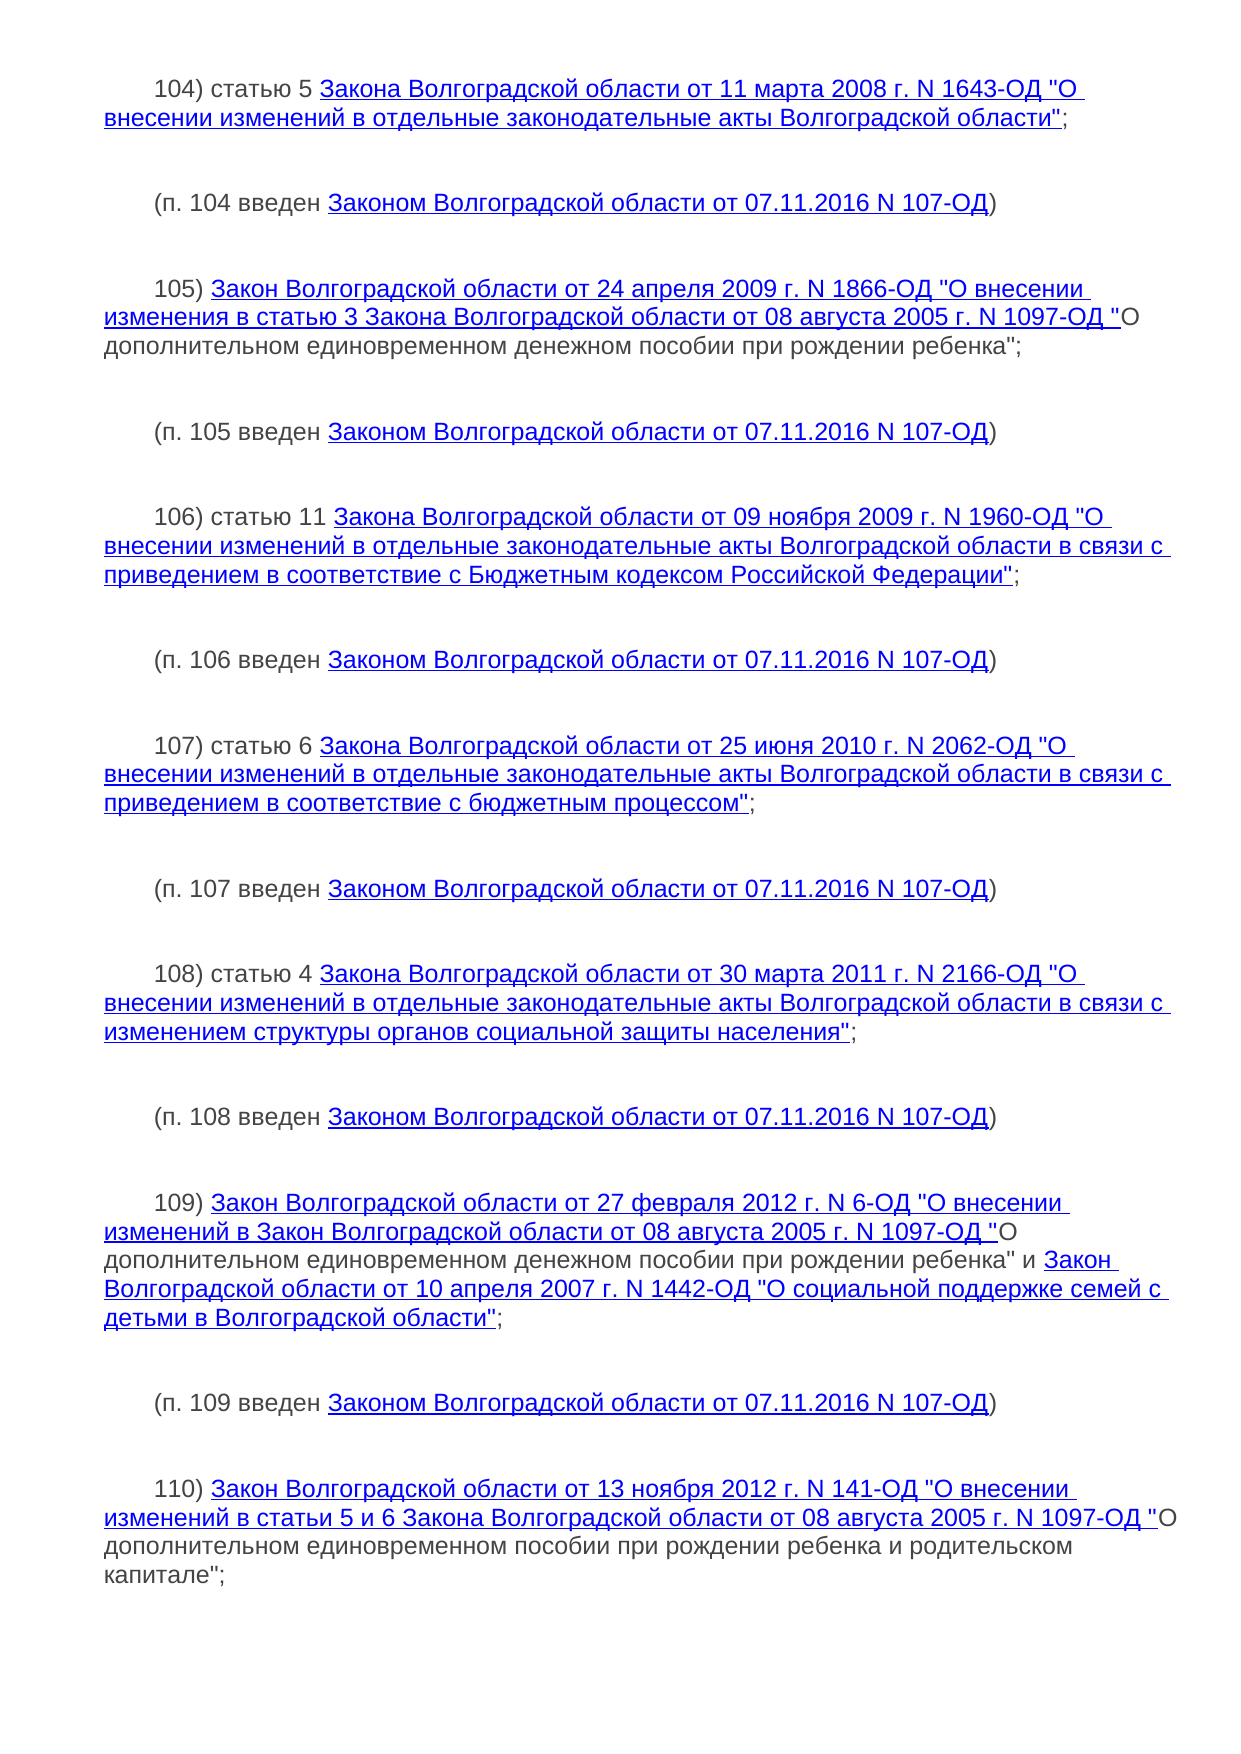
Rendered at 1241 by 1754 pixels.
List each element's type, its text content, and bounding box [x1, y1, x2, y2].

text 109) Закон Волгоградской области от 27 февраля 2012 г. N 6-ОД "О внесении изменений в Закон Волгоградской области от 08 августа 2005 г. N 1097-ОД "О дополнительном единовременном денежном пособии при рождении ребенка" и Закон Волгоградской области от 10 апреля 2007 г. N 1442-ОД "О социальной поддержке семей с детьми в Волгоградской области"; [103, 1188, 1181, 1359]
text 104) статью 5 Закона Волгоградской области от 11 марта 2008 г. N 1643-ОД "О внесении изменений в отдельные законодательные акты Волгоградской области"; [103, 74, 1181, 159]
text (п. 109 введен Законом Волгоградской области от 07.11.2016 N 107-ОД) [103, 1388, 1181, 1445]
text 110) Закон Волгоградской области от 13 ноября 2012 г. N 141-ОД "О внесении изменений в статьи 5 и 6 Закона Волгоградской области от 08 августа 2005 г. N 1097-ОД "О дополнительном единовременном пособии при рождении ребенка и родительском капитале"; [103, 1474, 1181, 1617]
text (п. 104 введен Законом Волгоградской области от 07.11.2016 N 107-ОД) [103, 188, 1181, 245]
text (п. 105 введен Законом Волгоградской области от 07.11.2016 N 107-ОД) [103, 417, 1181, 473]
text (п. 108 введен Законом Волгоградской области от 07.11.2016 N 107-ОД) [103, 1102, 1181, 1159]
text (п. 107 введен Законом Волгоградской области от 07.11.2016 N 107-ОД) [103, 874, 1181, 931]
text (п. 106 введен Законом Волгоградской области от 07.11.2016 N 107-ОД) [103, 645, 1181, 702]
text 106) статью 11 Закона Волгоградской области от 09 ноября 2009 г. N 1960-ОД "О внесении изменений в отдельные законодательные акты Волгоградской области в связи с приведением в соответствие с Бюджетным кодексом Российской Федерации"; [103, 502, 1181, 616]
text 107) статью 6 Закона Волгоградской области от 25 июня 2010 г. N 2062-ОД "О внесении изменений в отдельные законодательные акты Волгоградской области в связи с приведением в соответствие с бюджетным процессом"; [103, 731, 1181, 845]
text 108) статью 4 Закона Волгоградской области от 30 марта 2011 г. N 2166-ОД "О внесении изменений в отдельные законодательные акты Волгоградской области в связи с изменением структуры органов социальной защиты населения"; [103, 959, 1181, 1073]
text 105) Закон Волгоградской области от 24 апреля 2009 г. N 1866-ОД "О внесении изменения в статью 3 Закона Волгоградской области от 08 августа 2005 г. N 1097-ОД "О дополнительном единовременном денежном пособии при рождении ребенка"; [103, 274, 1181, 388]
